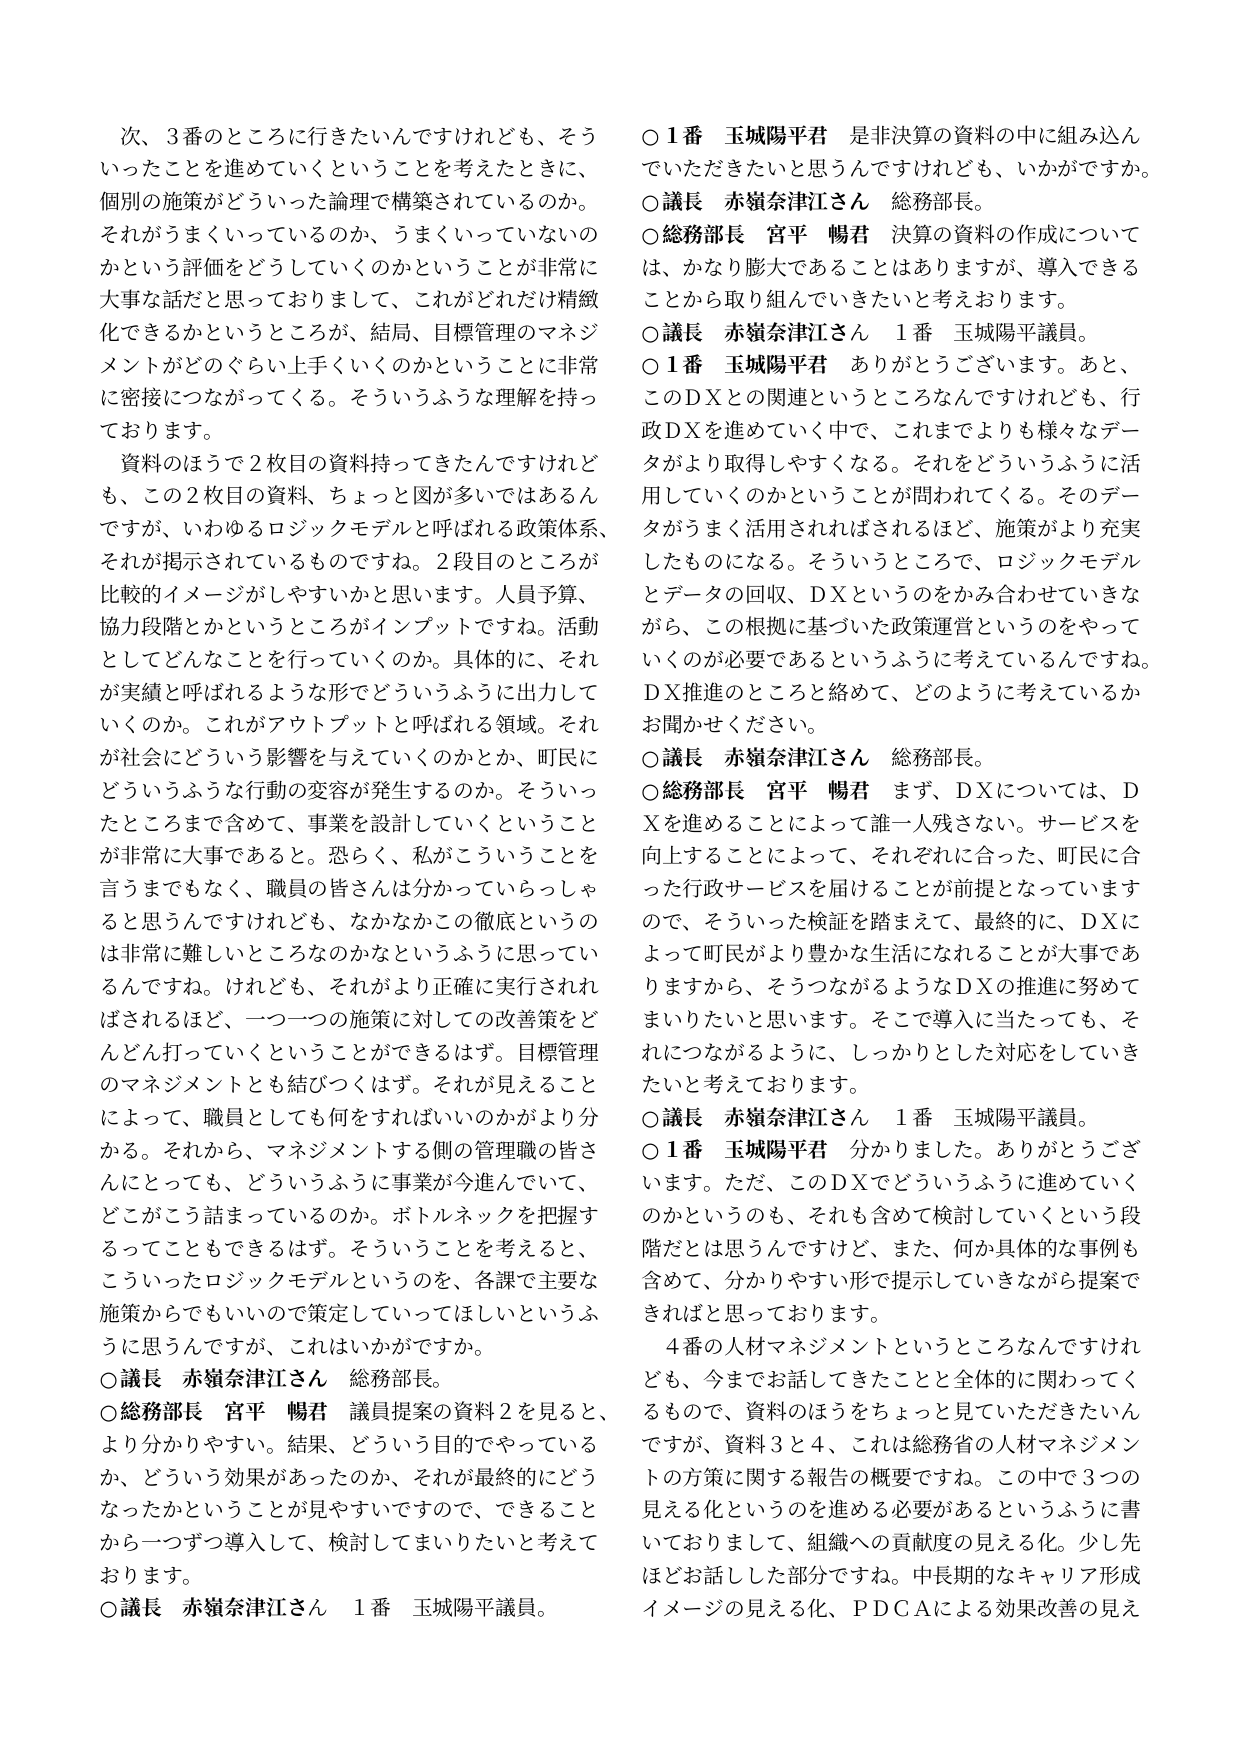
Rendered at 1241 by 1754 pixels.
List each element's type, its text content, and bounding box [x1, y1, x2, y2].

text ○総務部長 宮平 暢君 まず、ＤＸについては、ＤＸを進めることによって誰一人残さない。サービスを向上することによって、それぞれに合った、町民に合った行政サービスを届けることが前提となっていますので、そういった検証を踏まえて、最終的に、ＤＸによって町民がより豊かな生活になれることが大事でありますから、そうつながるようなＤＸの推進に努めてまいりたいと思います。そこで導入に当たっても、それにつながるように、しっかりとした対応をしていきたいと考えております。 [641, 773, 1141, 1100]
text ○議長 赤嶺奈津江さん 総務部長。 [99, 1362, 599, 1394]
text ○議長 赤嶺奈津江さん １番 玉城陽平議員。 [641, 1100, 1141, 1133]
text 次、３番のところに行きたいんですけれども、そういったことを進めていくということを考えたときに、個別の施策がどういった論理で構築されているのか。それがうまくいっているのか、うまくいっていないのかという評価をどうしていくのかということが非常に大事な話だと思っておりまして、これがどれだけ精緻化できるかというところが、結局、目標管理のマネジメントがどのぐらい上手くいくのかということに非常に密接につながってくる。そういうふうな理解を持っております。 [99, 119, 599, 446]
text ○議長 赤嶺奈津江さん 総務部長。 [641, 740, 1141, 773]
text ○１番 玉城陽平君 ありがとうございます。あと、このＤＸとの関連というところなんですけれども、行政ＤＸを進めていく中で、これまでよりも様々なデータがより取得しやすくなる。それをどういうふうに活用していくのかということが問われてくる。そのデータがうまく活用されればされるほど、施策がより充実したものになる。そういうところで、ロジックモデルとデータの回収、ＤＸというのをかみ合わせていきながら、この根拠に基づいた政策運営というのをやっていくのが必要であるというふうに考えているんですね。ＤＸ推進のところと絡めて、どのように考えているかお聞かせください。 [641, 348, 1141, 740]
text ○総務部長 宮平 暢君 決算の資料の作成については、かなり膨大であることはありますが、導入できることから取り組んでいきたいと考えおります。 [641, 217, 1141, 315]
text ○総務部長 宮平 暢君 議員提案の資料２を見ると、より分かりやすい。結果、どういう目的でやっているか、どういう効果があったのか、それが最終的にどうなったかということが見やすいですので、できることから一つずつ導入して、検討してまいりたいと考えております。 [99, 1394, 599, 1591]
text ○議長 赤嶺奈津江さん 総務部長。 [641, 184, 1141, 217]
text ○１番 玉城陽平君 分かりました。ありがとうございます。ただ、このＤＸでどういうふうに進めていくのかというのも、それも含めて検討していくという段階だとは思うんですけど、また、何か具体的な事例も含めて、分かりやすい形で提示していきながら提案できればと思っております。 [641, 1133, 1141, 1329]
text ○議長 赤嶺奈津江さん １番 玉城陽平議員。 [99, 1591, 599, 1623]
text ○１番 玉城陽平君 是非決算の資料の中に組み込んでいただきたいと思うんですけれども、いかがですか。 [641, 119, 1141, 184]
text ○議長 赤嶺奈津江さん １番 玉城陽平議員。 [641, 315, 1141, 348]
text 資料のほうで２枚目の資料持ってきたんですけれども、この２枚目の資料、ちょっと図が多いではあるんですが、いわゆるロジックモデルと呼ばれる政策体系、それが掲示されているものですね。２段目のところが比較的イメージがしやすいかと思います。人員予算、協力段階とかというところがインプットですね。活動としてどんなことを行っていくのか。具体的に、それが実績と呼ばれるような形でどういうふうに出力していくのか。これがアウトプットと呼ばれる領域。それが社会にどういう影響を与えていくのかとか、町民にどういうふうな行動の変容が発生するのか。そういったところまで含めて、事業を設計していくということが非常に大事であると。恐らく、私がこういうことを言うまでもなく、職員の皆さんは分かっていらっしゃると思うんですけれども、なかなかこの徹底というのは非常に難しいところなのかなというふうに思っているんですね。けれども、それがより正確に実行されればされるほど、一つ一つの施策に対しての改善策をどんどん打っていくということができるはず。目標管理のマネジメントとも結びつくはず。それが見えることによって、職員としても何をすればいいのかがより分かる。それから、マネジメントする側の管理職の皆さんにとっても、どういうふうに事業が今進んでいて、どこがこう詰まっているのか。ボトルネックを把握するってこともできるはず。そういうことを考えると、こういったロジックモデルというのを、各課で主要な施策からでもいいので策定していってほしいというふうに思うんですが、これはいかがですか。 [99, 446, 599, 1362]
